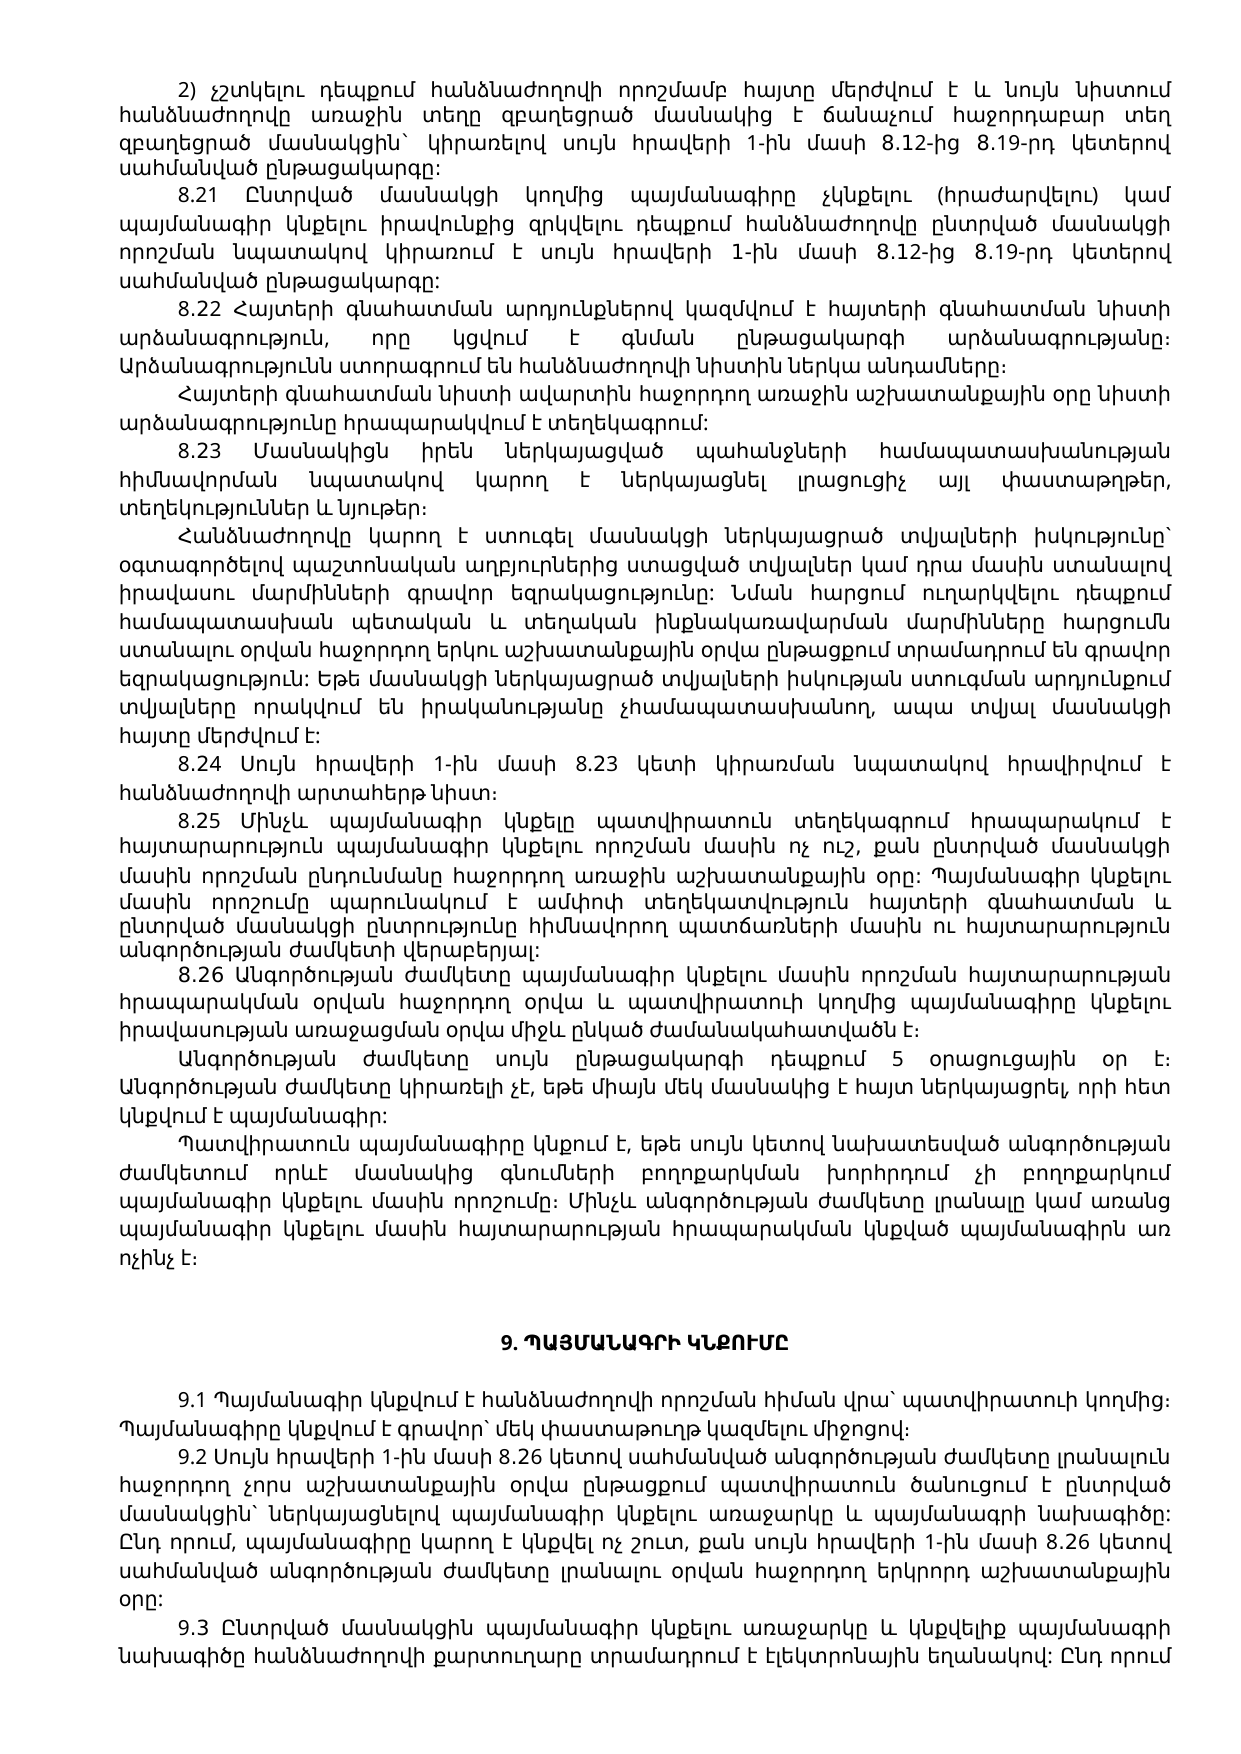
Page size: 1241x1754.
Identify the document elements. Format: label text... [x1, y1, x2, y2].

text 9.1 Պայմանագիր կնքվում է հանձնաժողովի որոշման հիման վրա` պատվիրատուի կողմից։ Պայմանագիրը կնքվում է գրավոր` մեկ փաստաթուղթ կազմելու միջոցով։ [118, 1385, 1171, 1442]
text 9.2 Սույն հրավերի 1-ին մասի 8.26 կետով սահմանված անգործության ժամկետը լրանալուն հաջորդող չորս աշխատանքային օրվա ընթացքում պատվիրատուն ծանուցում է ընտրված մասնակցին` ներկայացնելով պայմանագիր կնքելու առաջարկը և պայմանագրի նախագիծը: Ընդ որում, պայմանագիրը կարող է կնքվել ոչ շուտ, քան սույն հրավերի 1-ին մասի 8.26 կետով սահմանված անգործության ժամկետը լրանալու օրվան հաջորդող երկրորդ աշխատանքային օրը: [118, 1442, 1171, 1613]
text 8.23 Մասնակիցն իրեն ներկայացված պահանջների համապատասխանության հիմնավորման նպատակով կարող է ներկայացնել լրացուցիչ այլ փաստաթղթեր, տեղեկություններ և նյութեր։ [118, 436, 1171, 522]
text Պատվիրատուն պայմանագիրը կնքում է, եթե սույն կետով նախատեսված անգործության ժամկետում որևէ մասնակից գնումների բողոքարկման խորհրդում չի բողոքարկում պայմանագիր կնքելու մասին որոշումը։ Մինչև անգործության ժամկետը լրանալը կամ առանց պայմանագիր կնքելու մասին հայտարարության հրապարակման կնքված պայմանագիրն առ ոչինչ է։ [118, 1129, 1171, 1271]
text Անգործության ժամկետը սույն ընթացակարգի դեպքում 5 օրացուցային օր է։ Անգործության ժամկետը կիրառելի չէ, եթե միայն մեկ մասնակից է հայտ ներկայացրել, որի հետ կնքվում է պայմանագիր: [118, 1044, 1171, 1129]
text 8.24 Սույն հրավերի 1-ին մասի 8.23 կետի կիրառման նպատակով հրավիրվում է հանձնաժողովի արտահերթ նիստ։ [118, 749, 1171, 806]
text 2) չշտկելու դեպքում հանձնաժողովի որոշմամբ հայտը մերժվում է և նույն նիստում հանձնաժողովը առաջին տեղը զբաղեցրած մասնակից է ճանաչում հաջորդաբար տեղ զբաղեցրած մասնակցին` կիրառելով սույն հրավերի 1-ին մասի 8.12-ից 8.19-րդ կետերով սահմանված ընթացակարգը: [118, 75, 1171, 180]
text Հանձնաժողովը կարող է ստուգել մասնակցի ներկայացրած տվյալների իսկությունը` օգտագործելով պաշտոնական աղբյուրներից ստացված տվյալներ կամ դրա մասին ստանալով իրավասու մարմինների գրավոր եզրակացությունը: Նման հարցում ուղարկվելու դեպքում համապատասխան պետական և տեղական ինքնակառավարման մարմինները հարցումն ստանալու օրվան հաջորդող երկու աշխատանքային օրվա ընթացքում տրամադրում են գրավոր եզրակացություն: Եթե մասնակցի ներկայացրած տվյալների իսկության ստուգման արդյունքում տվյալները որակվում են իրականությանը չհամապատասխանող, ապա տվյալ մասնակցի հայտը մերժվում է: [118, 522, 1171, 749]
text 8.25 Մինչև պայմանագիր կնքելը պատվիրատուն տեղեկագրում հրապարակում է հայտարարություն պայմանագիր կնքելու որոշման մասին ոչ ուշ, քան ընտրված մասնակցի մասին որոշման ընդունմանը հաջորդող առաջին աշխատանքային օրը: Պայմանագիր կնքելու մասին որոշումը պարունակում է ամփոփ տեղեկատվություն հայտերի գնահատման և ընտրված մասնակցի ընտրությունը հիմնավորող պատճառների մասին ու հայտարարություն անգործության ժամկետի վերաբերյալ: [118, 806, 1171, 963]
text 8.22 Հայտերի գնահատման արդյունքներով կազմվում է հայտերի գնահատման նիստի արձանագրություն, որը կցվում է գնման ընթացակարգի արձանագրությանը։ Արձանագրությունն ստորագրում են հանձնաժողովի նիստին ներկա անդամները։ [118, 294, 1171, 379]
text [118, 1613, 1171, 1669]
text 9. ՊԱՅՄԱՆԱԳՐԻ ԿՆՔՈՒՄԸ [118, 1328, 1171, 1357]
text Հայտերի գնահատման նիստի ավարտին հաջորդող առաջին աշխատանքային օրը նիստի արձանագրությունը հրապարակվում է տեղեկագրում: [118, 379, 1171, 436]
text 8.21 Ընտրված մասնակցի կողմից պայմանագիրը չկնքելու (հրաժարվելու) կամ պայմանագիր կնքելու իրավունքից զրկվելու դեպքում հանձնաժողովը ընտրված մասնակցի որոշման նպատակով կիրառում է սույն հրավերի 1-ին մասի 8.12-ից 8.19-րդ կետերով սահմանված ընթացակարգը: [118, 180, 1171, 294]
text 8.26 Անգործության ժամկետը պայմանագիր կնքելու մասին որոշման հայտարարության հրապարակման օրվան հաջորդող օրվա և պատվիրատուի կողմից պայմանագիրը կնքելու իրավասության առաջացման օրվա միջև ընկած ժամանակահատվածն է։ [118, 963, 1171, 1044]
